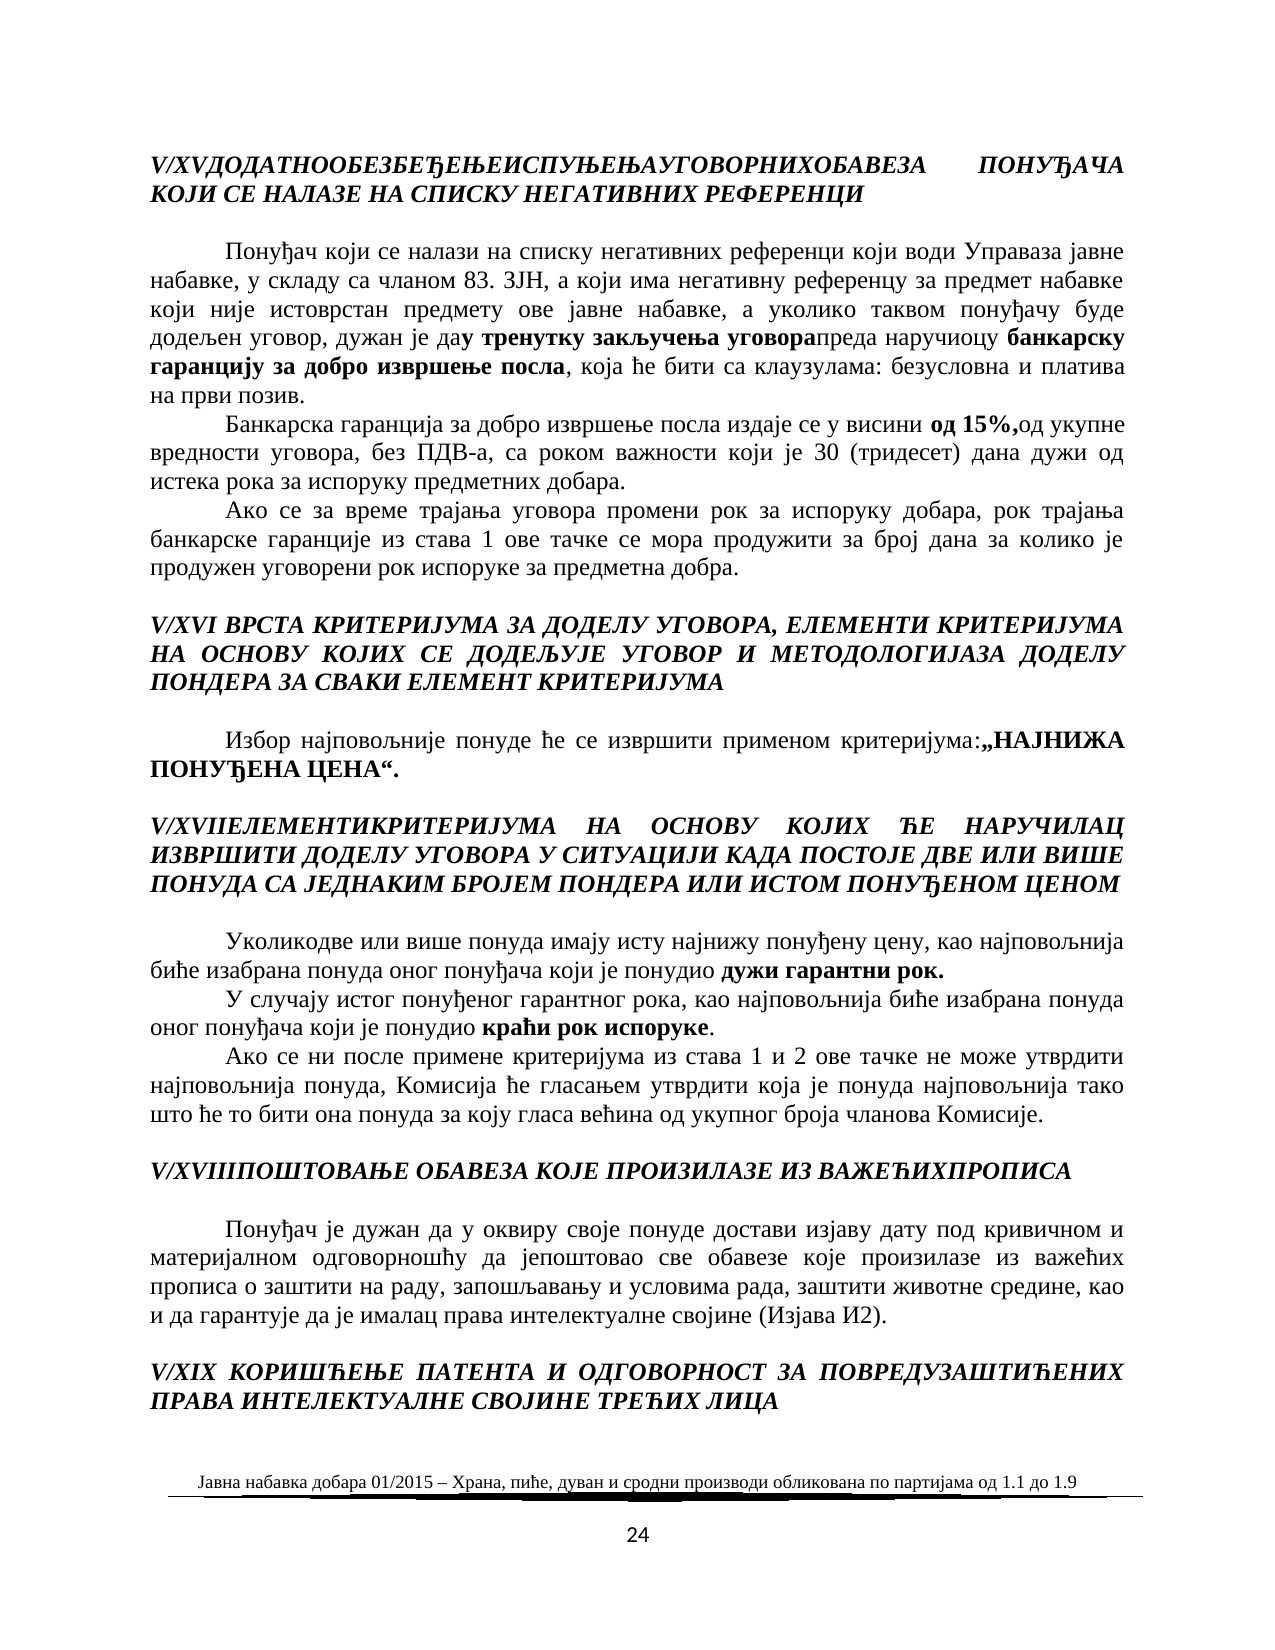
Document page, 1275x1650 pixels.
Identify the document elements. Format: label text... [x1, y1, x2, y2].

text Уколикодве или више понуда имају исту најнижу понуђену цену, као најповољнија биће изабрана понуда оног понуђача који је понудио дужи гарантни рок. [150, 926, 1125, 984]
text V/XIX КОРИШЋЕЊЕ ПАТЕНТА И ОДГОВОРНОСТ ЗА ПОВРЕДУЗАШТИЋЕНИХ ПРАВА ИНТЕЛЕКТУАЛНЕ СВОЈИНЕ ТРЕЋИХ ЛИЦА [150, 1357, 1125, 1415]
text Понуђач је дужан да у оквиру своје понуде достави изјаву дату под кривичном и материјалном одговорношћу да јепоштовао све обавезе које произилазе из важећих прописа о заштити на раду, запошљавању и условима рада, заштити животне средине, као и да гарантује да је ималац права интелектуалне својине (Изјава И2). [150, 1214, 1125, 1329]
text Банкарска гаранција за добро извршење посла издаје се у висини од 15%,од укупне вредности уговора, без ПДВ-а, са роком важности који је 30 (тридесет) дана дужи од истека рока за испоруку предметних добара. [150, 409, 1125, 495]
text V/XVIIЕЛЕМЕНТИКРИТЕРИЈУМА НА ОСНОВУ КОЈИХ ЋЕ НАРУЧИЛАЦ ИЗВРШИТИ ДОДЕЛУ УГОВОРА У СИТУАЦИЈИ КАДА ПОСТОЈЕ ДВЕ ИЛИ ВИШЕ ПОНУДА СА ЈЕДНАКИМ БРОЈЕМ ПОНДЕРА ИЛИ ИСТОМ ПОНУЂЕНОМ ЦЕНОМ [150, 811, 1125, 897]
text V/XVI ВРСТА КРИТЕРИЈУМА ЗА ДОДЕЛУ УГОВОРА, ЕЛЕМЕНТИ КРИТЕРИЈУМА НА ОСНОВУ КОЈИХ СЕ ДОДЕЉУЈЕ УГОВОР И МЕТОДОЛОГИЈАЗА ДОДЕЛУ ПОНДЕРА ЗА СВАКИ ЕЛЕМЕНТ КРИТЕРИЈУМА [150, 610, 1125, 696]
text V/XVДОДАТНООБЕЗБЕЂЕЊЕИСПУЊЕЊАУГОВОРНИХОБАВЕЗА ПОНУЂАЧА КОЈИ СЕ НАЛАЗЕ НА СПИСКУ НЕГАТИВНИХ РЕФЕРЕНЦИ [150, 150, 1125, 207]
text V/XVIIIПОШТОВАЊЕ ОБАВЕЗА КОЈЕ ПРОИЗИЛАЗЕ ИЗ ВАЖЕЋИХПРОПИСА [150, 1156, 1125, 1185]
text У случају истог понуђеног гарантног рока, као најповољнија биће изабрана понуда оног понуђача који је понудио краћи рок испоруке. [150, 984, 1125, 1041]
text Ако се ни после примене критеријума из става 1 и 2 ове тачке не може утврдити најповољнија понуда, Комисија ће гласањем утврдити која је понуда најповољнија тако што ће то бити она понуда за коју гласа већина од укупног броја чланова Комисије. [150, 1041, 1125, 1127]
text Избор најповољније понуде ће се извршити применом критеријума:„НАЈНИЖА ПОНУЂЕНА ЦЕНА“. [150, 725, 1125, 782]
text Ако се за време трајања уговора промени рок за испоруку добара, рок трајања банкарске гаранције из става 1 ове тачке се мора продужити за број дана за колико је продужен уговорени рок испоруке за предметна добра. [150, 495, 1125, 581]
text Понуђач који се налази на списку негативних референци који води Управаза јавне набавке, у складу са чланом 83. ЗЈН, а који има негативну референцу за предмет набавке који није истоврстан предмету ове јавне набавке, а уколико таквом понуђачу буде додељен уговор, дужан је дау тренутку закључења уговорапреда наручиоцу банкарску гаранцију за добро извршење посла, која ће бити са клаузулама: безусловна и платива на први позив. [150, 236, 1125, 409]
